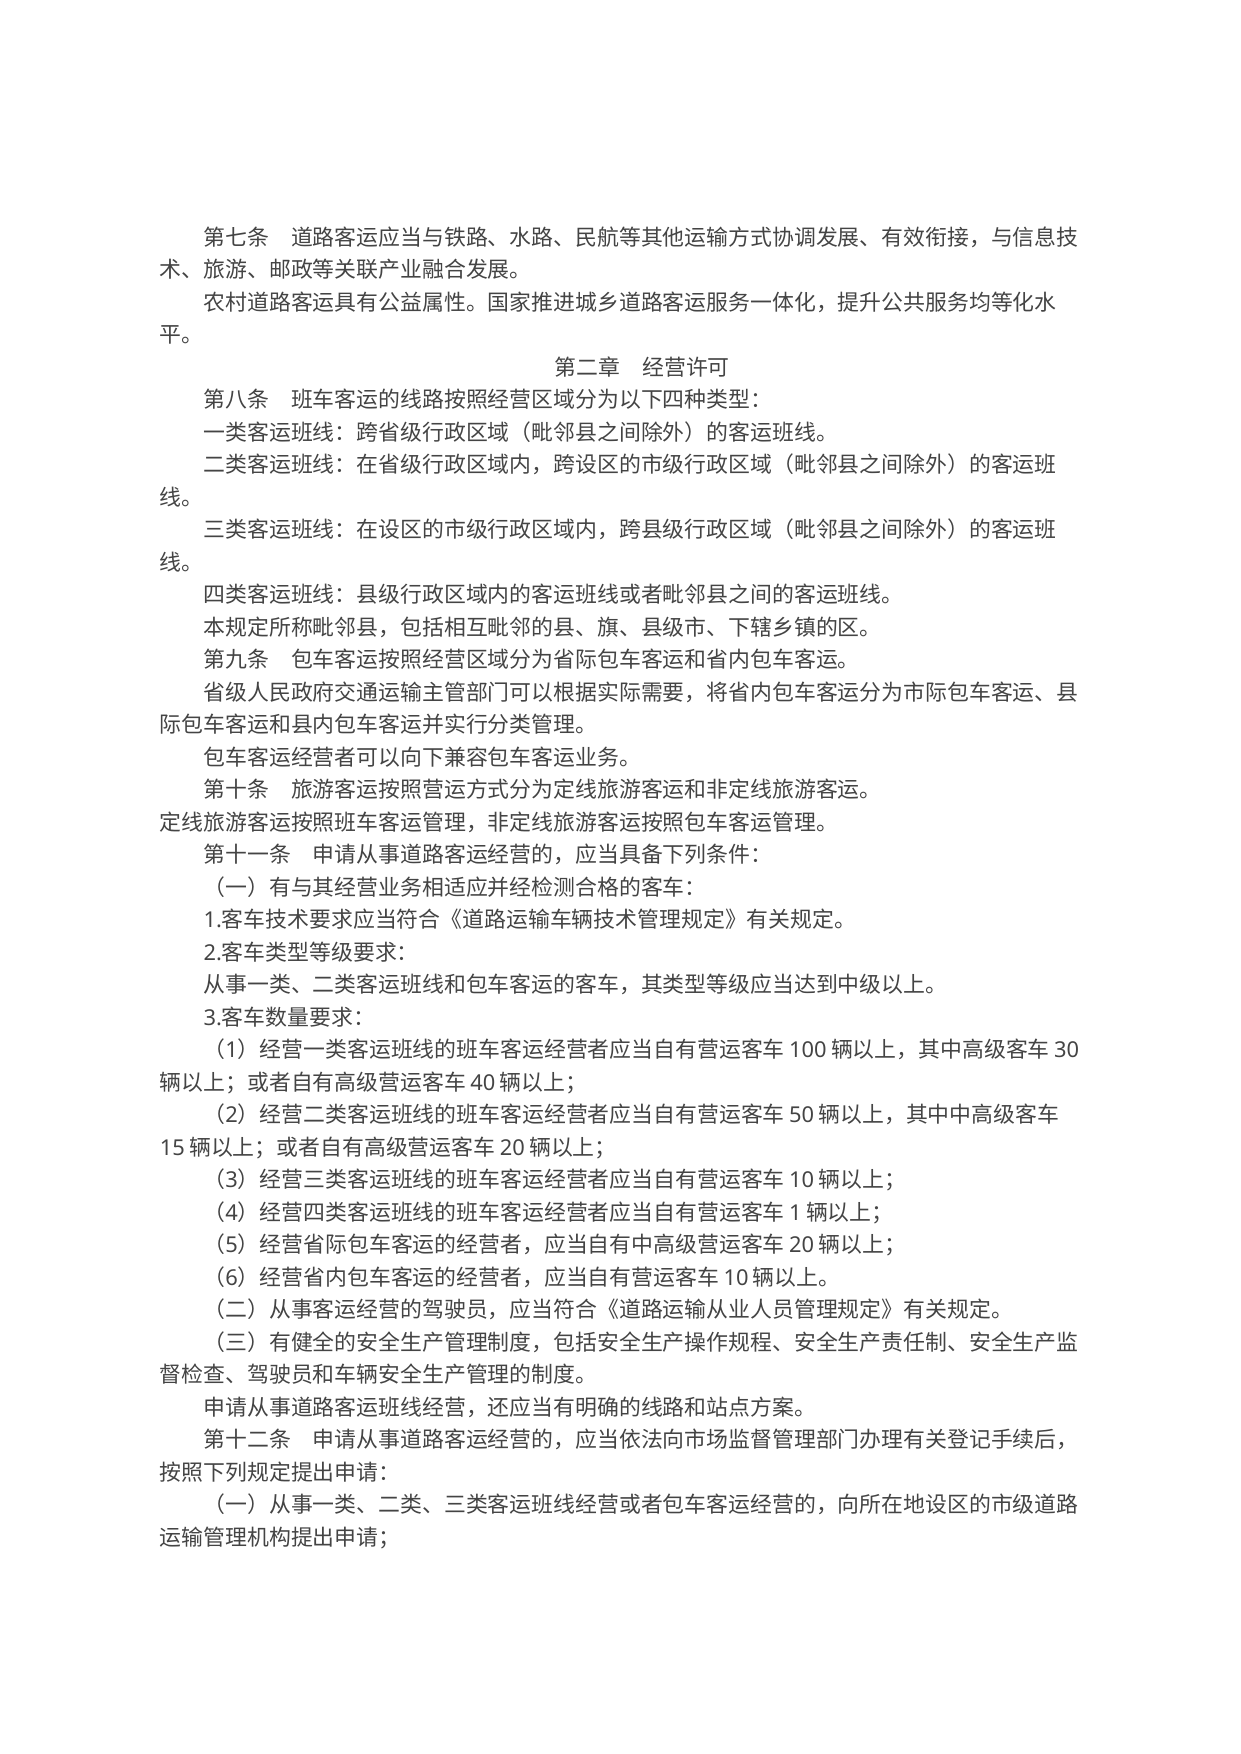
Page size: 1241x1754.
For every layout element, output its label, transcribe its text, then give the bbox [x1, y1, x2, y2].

text 包车客运经营者可以向下兼容包车客运业务。 [159, 739, 1081, 772]
text 一类客运班线：跨省级行政区域（毗邻县之间除外）的客运班线。 [159, 414, 1081, 447]
text 二类客运班线：在省级行政区域内，跨设区的市级行政区域（毗邻县之间除外）的客运班线。 [159, 447, 1081, 512]
text （4）经营四类客运班线的班车客运经营者应当自有营运客车1辆以上； [159, 1194, 1081, 1227]
text （三）有健全的安全生产管理制度，包括安全生产操作规程、安全生产责任制、安全生产监督检查、驾驶员和车辆安全生产管理的制度。 [159, 1324, 1081, 1389]
text 四类客运班线：县级行政区域内的客运班线或者毗邻县之间的客运班线。 [159, 577, 1081, 609]
text 申请从事道路客运班线经营，还应当有明确的线路和站点方案。 [159, 1389, 1081, 1422]
text 第八条 班车客运的线路按照经营区域分为以下四种类型： [159, 382, 1081, 414]
text 第十二条 申请从事道路客运经营的，应当依法向市场监督管理部门办理有关登记手续后，按照下列规定提出申请： [159, 1422, 1081, 1487]
text 农村道路客运具有公益属性。国家推进城乡道路客运服务一体化，提升公共服务均等化水平。 [159, 284, 1081, 349]
text （5）经营省际包车客运的经营者，应当自有中高级营运客车20辆以上； [159, 1227, 1081, 1259]
text （一）从事一类、二类、三类客运班线经营或者包车客运经营的，向所在地设区的市级道路运输管理机构提出申请； [159, 1487, 1081, 1552]
text 第七条 道路客运应当与铁路、水路、民航等其他运输方式协调发展、有效衔接，与信息技术、旅游、邮政等关联产业融合发展。 [159, 219, 1081, 284]
text 第九条 包车客运按照经营区域分为省际包车客运和省内包车客运。 [159, 642, 1081, 674]
text （二）从事客运经营的驾驶员，应当符合《道路运输从业人员管理规定》有关规定。 [159, 1292, 1081, 1324]
text （1）经营一类客运班线的班车客运经营者应当自有营运客车100辆以上，其中高级客车30辆以上；或者自有高级营运客车40辆以上； [159, 1032, 1081, 1097]
text （一）有与其经营业务相适应并经检测合格的客车： [159, 869, 1081, 902]
text （6）经营省内包车客运的经营者，应当自有营运客车10辆以上。 [159, 1259, 1081, 1292]
text 三类客运班线：在设区的市级行政区域内，跨县级行政区域（毗邻县之间除外）的客运班线。 [159, 512, 1081, 577]
text （2）经营二类客运班线的班车客运经营者应当自有营运客车50辆以上，其中中高级客车15辆以上；或者自有高级营运客车20辆以上； [159, 1097, 1081, 1162]
text 1.客车技术要求应当符合《道路运输车辆技术管理规定》有关规定。 [159, 902, 1081, 934]
text 第二章 经营许可 [159, 349, 1081, 382]
text 定线旅游客运按照班车客运管理，非定线旅游客运按照包车客运管理。 [159, 804, 1081, 837]
text 第十一条 申请从事道路客运经营的，应当具备下列条件： [159, 837, 1081, 869]
text 从事一类、二类客运班线和包车客运的客车，其类型等级应当达到中级以上。 [159, 967, 1081, 999]
text 第十条 旅游客运按照营运方式分为定线旅游客运和非定线旅游客运。 [159, 772, 1081, 804]
text 本规定所称毗邻县，包括相互毗邻的县、旗、县级市、下辖乡镇的区。 [159, 609, 1081, 642]
text 2.客车类型等级要求： [159, 934, 1081, 967]
text （3）经营三类客运班线的班车客运经营者应当自有营运客车10辆以上； [159, 1162, 1081, 1194]
text 省级人民政府交通运输主管部门可以根据实际需要，将省内包车客运分为市际包车客运、县际包车客运和县内包车客运并实行分类管理。 [159, 674, 1081, 739]
text 3.客车数量要求： [159, 999, 1081, 1032]
